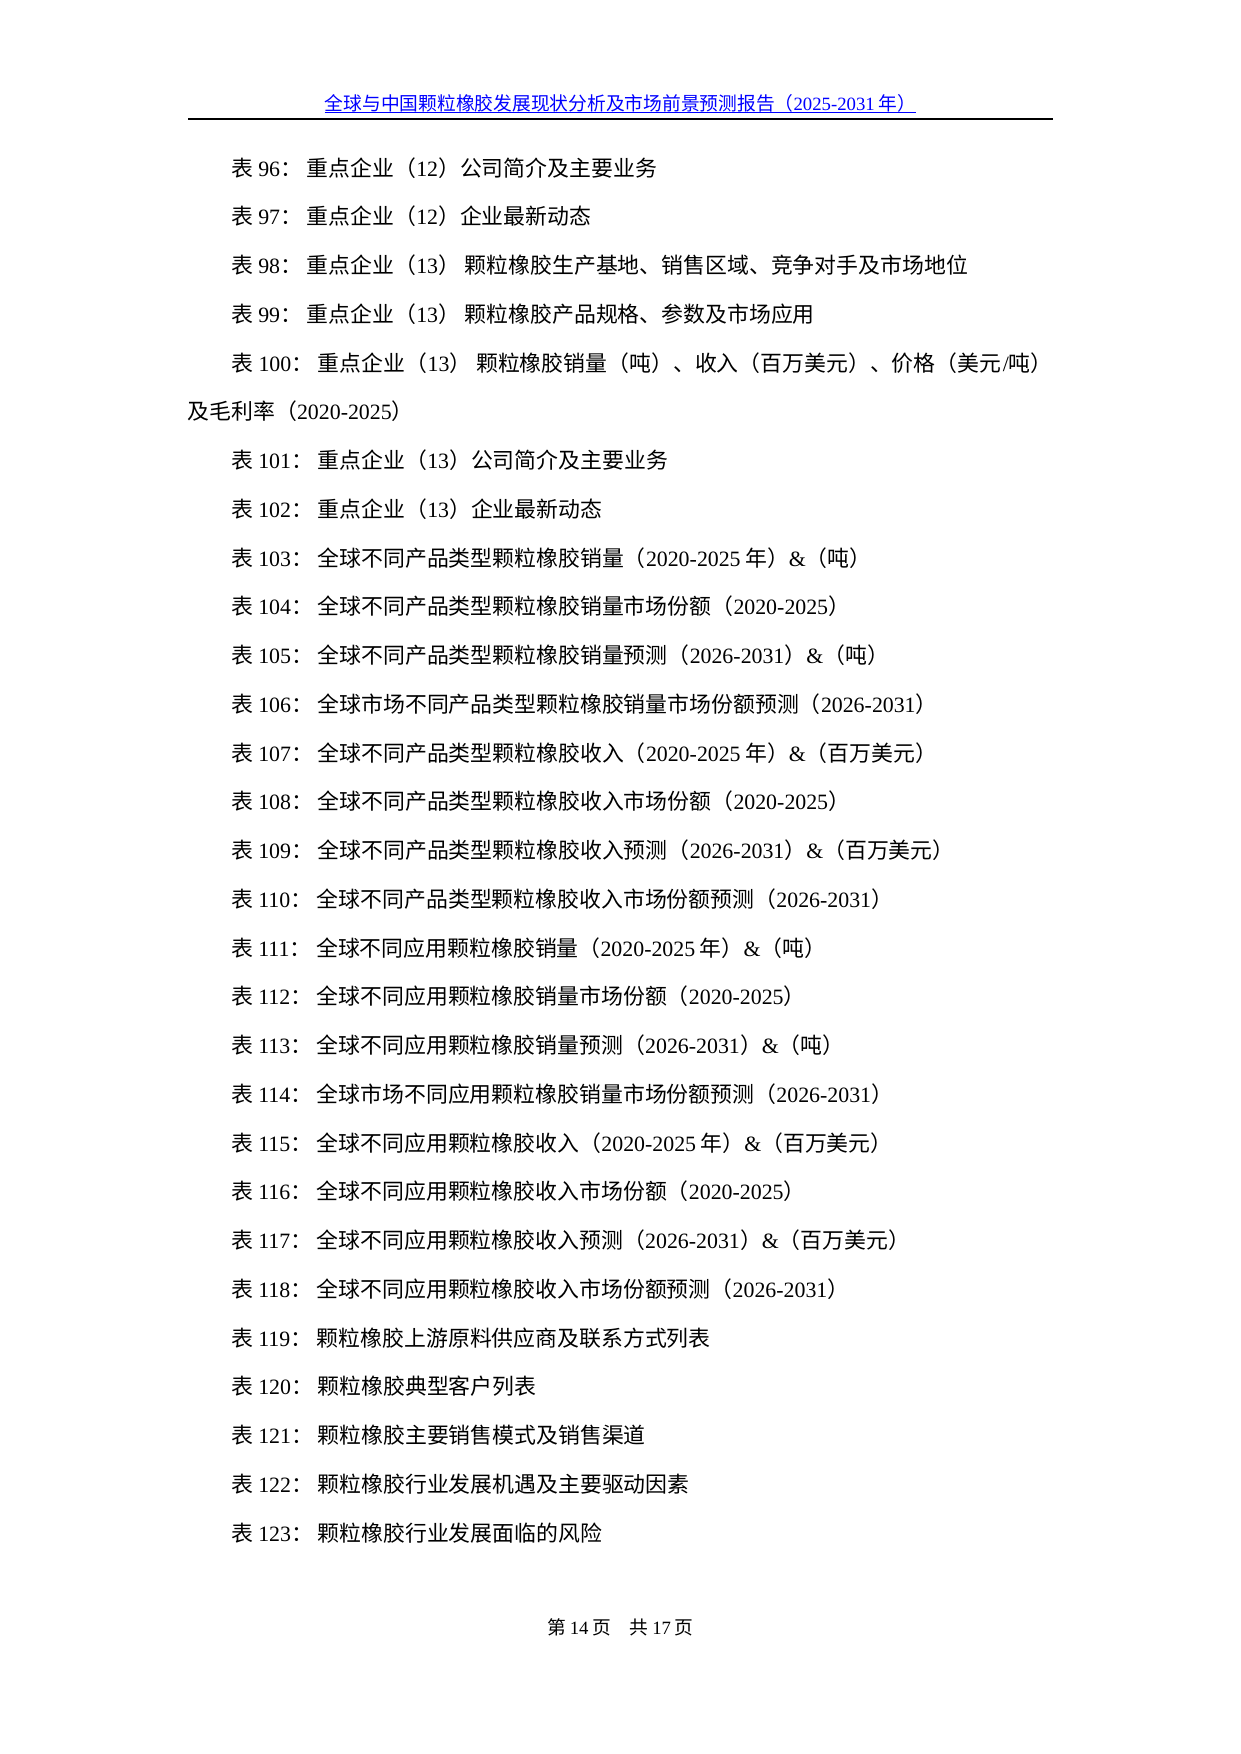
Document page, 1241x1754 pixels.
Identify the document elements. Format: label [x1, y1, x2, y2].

text [187, 150, 1053, 1548]
